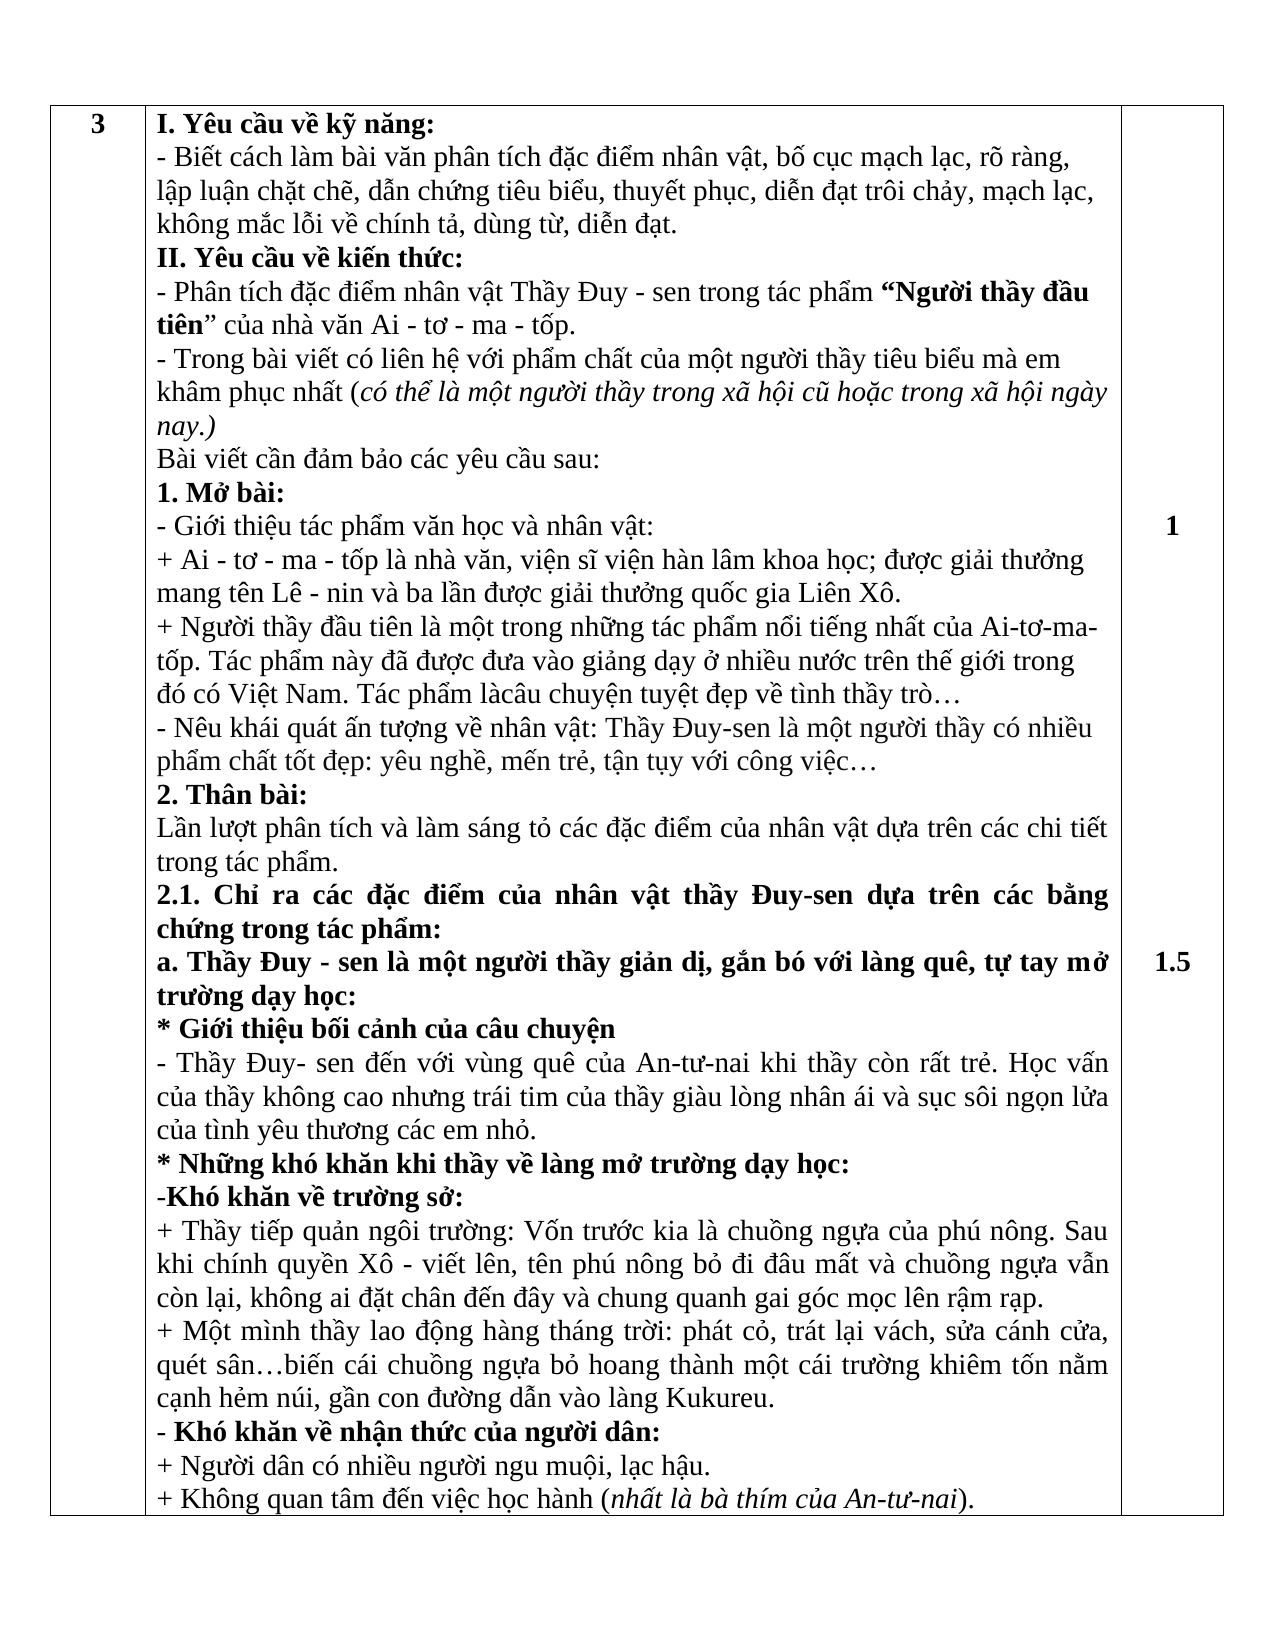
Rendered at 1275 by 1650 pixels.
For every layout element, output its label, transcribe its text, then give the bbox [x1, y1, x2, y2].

table_cell 1 1.5 2 2 0.75 0.75 1 1 [1122, 106, 1223, 1515]
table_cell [146, 106, 1121, 1515]
table_cell 3 [51, 106, 145, 1515]
